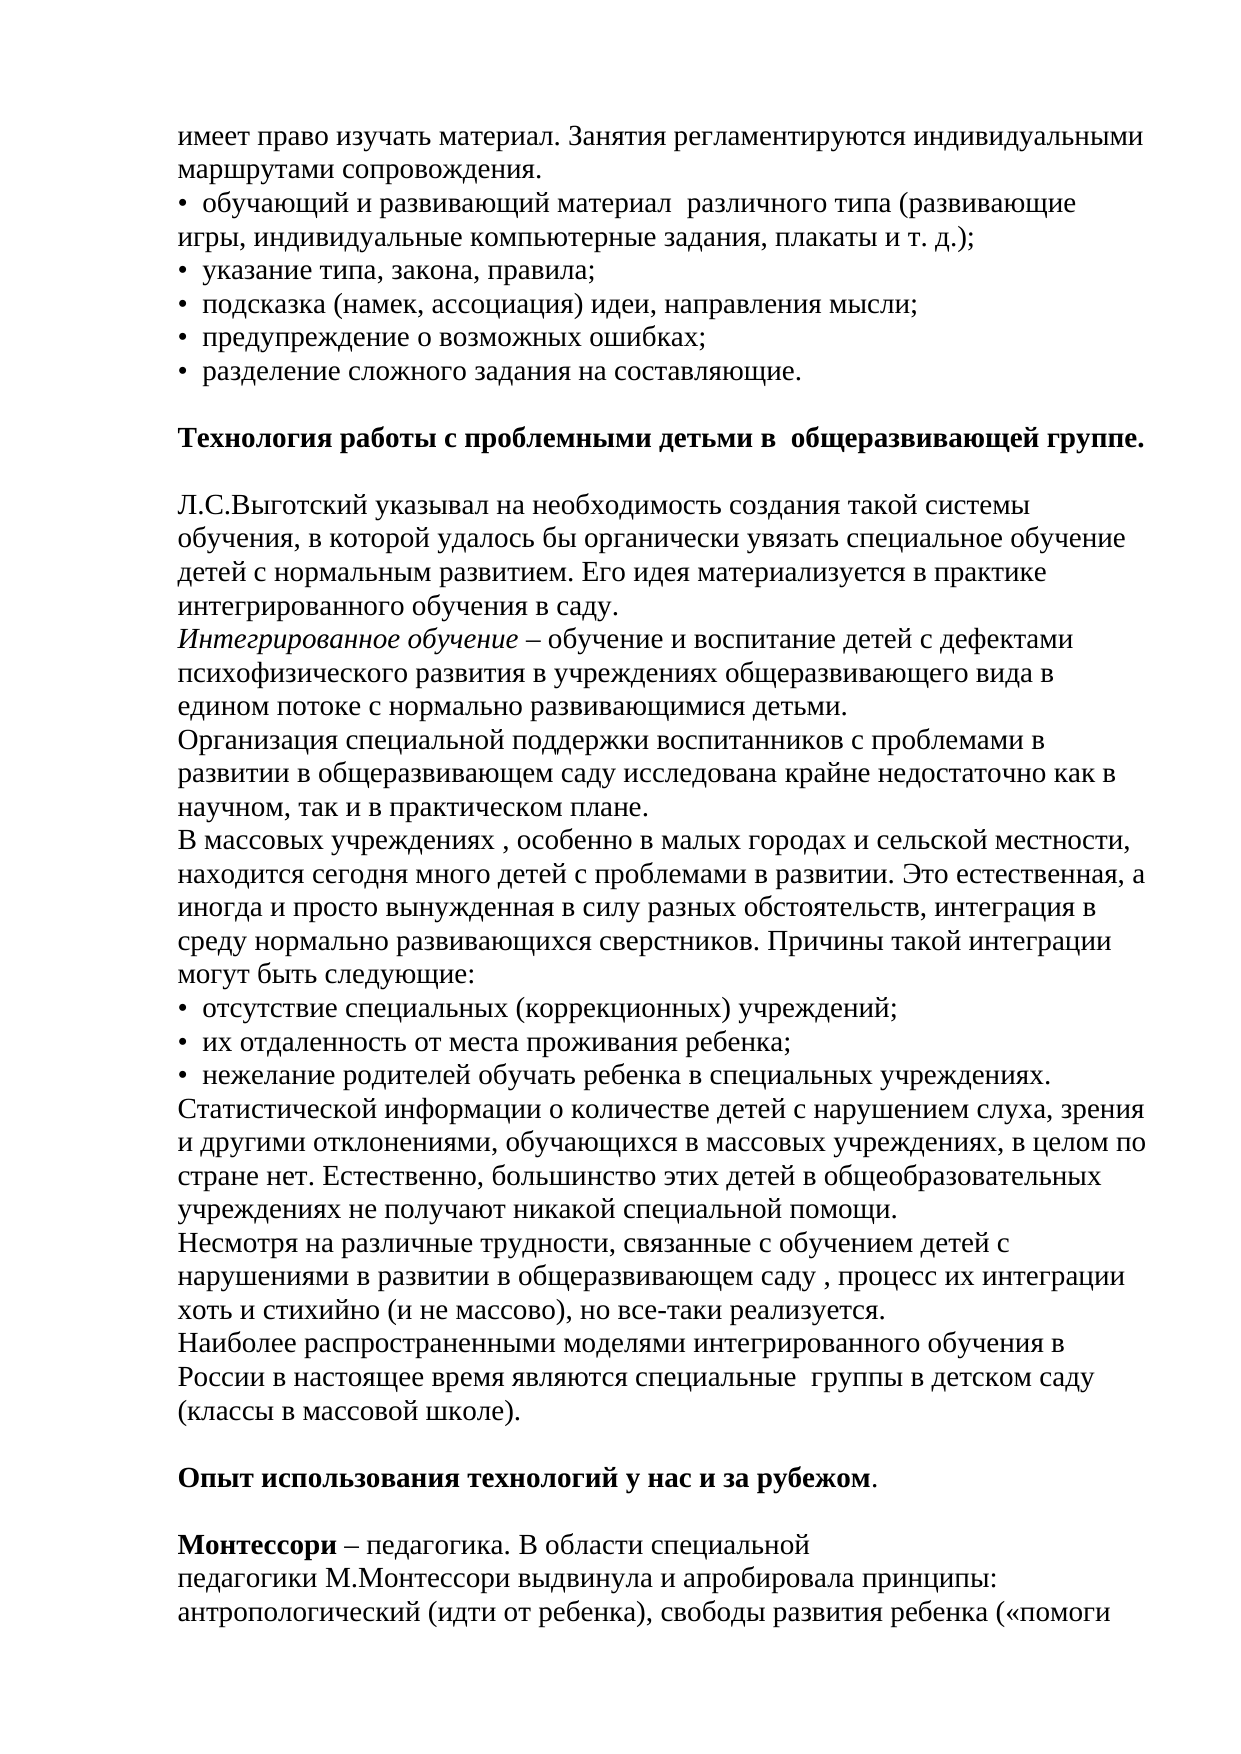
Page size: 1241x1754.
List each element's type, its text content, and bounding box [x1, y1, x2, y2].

text • обучающий и развивающий материал различного типа (развивающие игры, индивидуальные компьютерные задания, плакаты и т. д.); [177, 185, 1152, 252]
text • их отдаленность от места проживания ребенка; [177, 1024, 1152, 1057]
text Л.С.Выготский указывал на необходимость создания такой системы обучения, в которой удалось бы органически увязать специальное обучение детей с нормальным развитием. Его идея материализуется в практике интегрированного обучения в саду. [177, 487, 1152, 621]
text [177, 1527, 1152, 1627]
text Интегрированное обучение – обучение и воспитание детей с дефектами психофизического развития в учреждениях общеразвивающего вида в едином потоке с нормально развивающимися детьми. [177, 621, 1152, 722]
text Опыт использования технологий у нас и за рубежом. [177, 1460, 1152, 1493]
text Несмотря на различные трудности, связанные с обучением детей с нарушениями в развитии в общеразвивающем саду , процесс их интеграции хоть и стихийно (и не массово), но все-таки реализуется. [177, 1225, 1152, 1326]
text В массовых учреждениях , особенно в малых городах и сельской местности, находится сегодня много детей с проблемами в развитии. Это естественная, а иногда и просто вынужденная в силу разных обстоятельств, интеграция в среду нормально развивающихся сверстников. Причины такой интеграции могут быть следующие: [177, 822, 1152, 990]
text • указание типа, закона, правила; [177, 252, 1152, 286]
text • предупреждение о возможных ошибках; [177, 319, 1152, 353]
text Наиболее распространенными моделями интегрированного обучения в России в настоящее время являются специальные группы в детском саду (классы в массовой школе). [177, 1326, 1152, 1426]
text • разделение сложного задания на составляющие. [177, 353, 1152, 386]
text • отсутствие специальных (коррекционных) учреждений; [177, 990, 1152, 1024]
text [177, 118, 1152, 185]
text • нежелание родителей обучать ребенка в специальных учреждениях. [177, 1057, 1152, 1091]
text Технология работы с проблемными детьми в общеразвивающей группе. [177, 420, 1152, 453]
text Организация специальной поддержки воспитанников с проблемами в развитии в общеразвивающем саду исследована крайне недостаточно как в научном, так и в практическом плане. [177, 722, 1152, 822]
text Статистической информации о количестве детей с нарушением слуха, зрения и другими отклонениями, обучающихся в массовых учреждениях, в целом по стране нет. Естественно, большинство этих детей в общеобразовательных учреждениях не получают никакой специальной помощи. [177, 1091, 1152, 1225]
text • подсказка (намек, ассоциация) идеи, направления мысли; [177, 286, 1152, 319]
